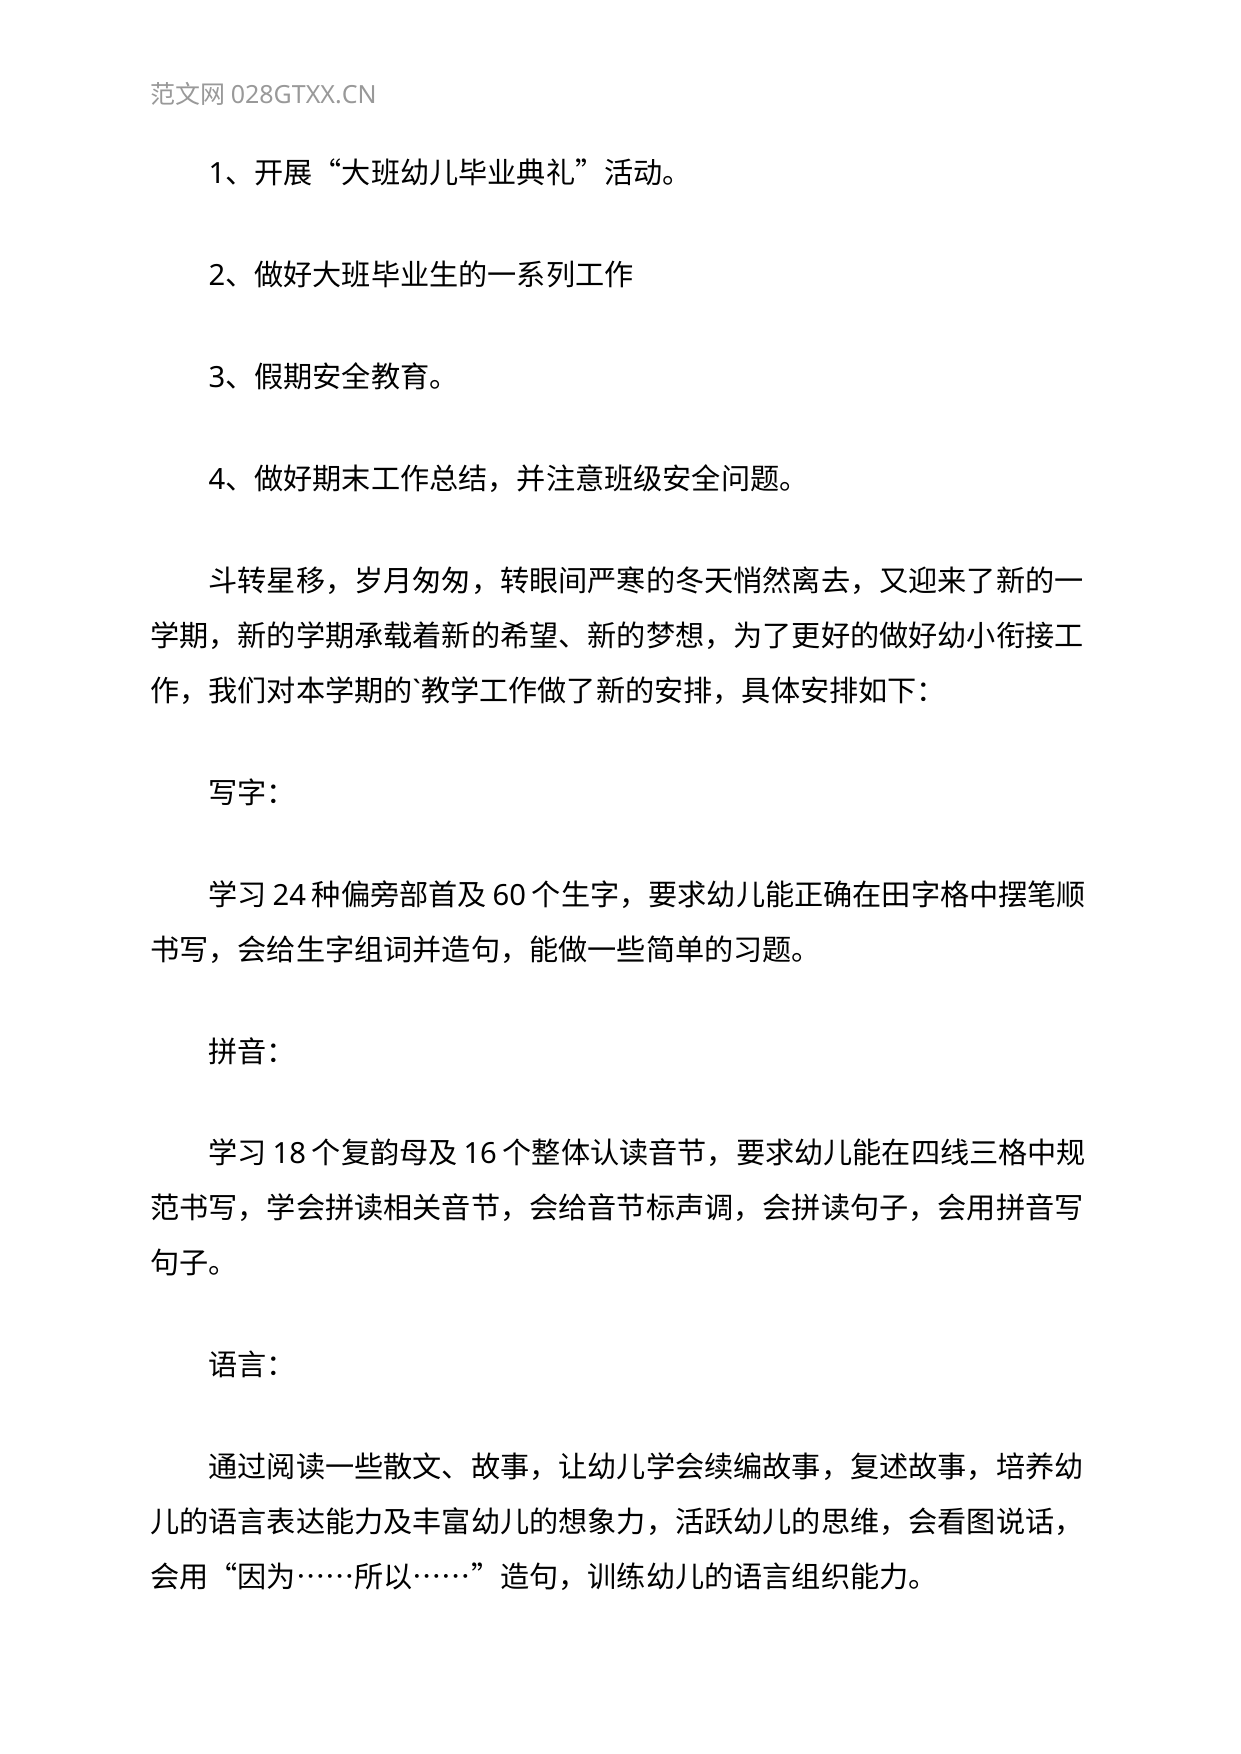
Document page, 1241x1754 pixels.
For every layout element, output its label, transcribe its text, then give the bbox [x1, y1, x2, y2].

text 1、开展“大班幼儿毕业典礼”活动。 [150, 150, 1090, 192]
text 4、做好期末工作总结，并注意班级安全问题。 [150, 456, 1090, 498]
text 斗转星移，岁月匆匆，转眼间严寒的冬天悄然离去，又迎来了新的一学期，新的学期承载着新的希望、新的梦想，为了更好的做好幼小衔接工作，我们对本学期的`教学工作做了新的安排，具体安排如下： [150, 558, 1090, 710]
text 写字： [150, 770, 1090, 812]
text 语言： [150, 1342, 1090, 1384]
text 学习24种偏旁部首及60个生字，要求幼儿能正确在田字格中摆笔顺书写，会给生字组词并造句，能做一些简单的习题。 [150, 871, 1090, 969]
text 通过阅读一些散文、故事，让幼儿学会续编故事，复述故事，培养幼儿的语言表达能力及丰富幼儿的想象力，活跃幼儿的思维，会看图说话，会用“因为……所以……”造句，训练幼儿的语言组织能力。 [150, 1443, 1090, 1596]
text 2、做好大班毕业生的一系列工作 [150, 252, 1090, 294]
text 拼音： [150, 1028, 1090, 1071]
text 3、假期安全教育。 [150, 354, 1090, 396]
text 学习18个复韵母及16个整体认读音节，要求幼儿能在四线三格中规范书写，学会拼读相关音节，会给音节标声调，会拼读句子，会用拼音写句子。 [150, 1130, 1090, 1282]
